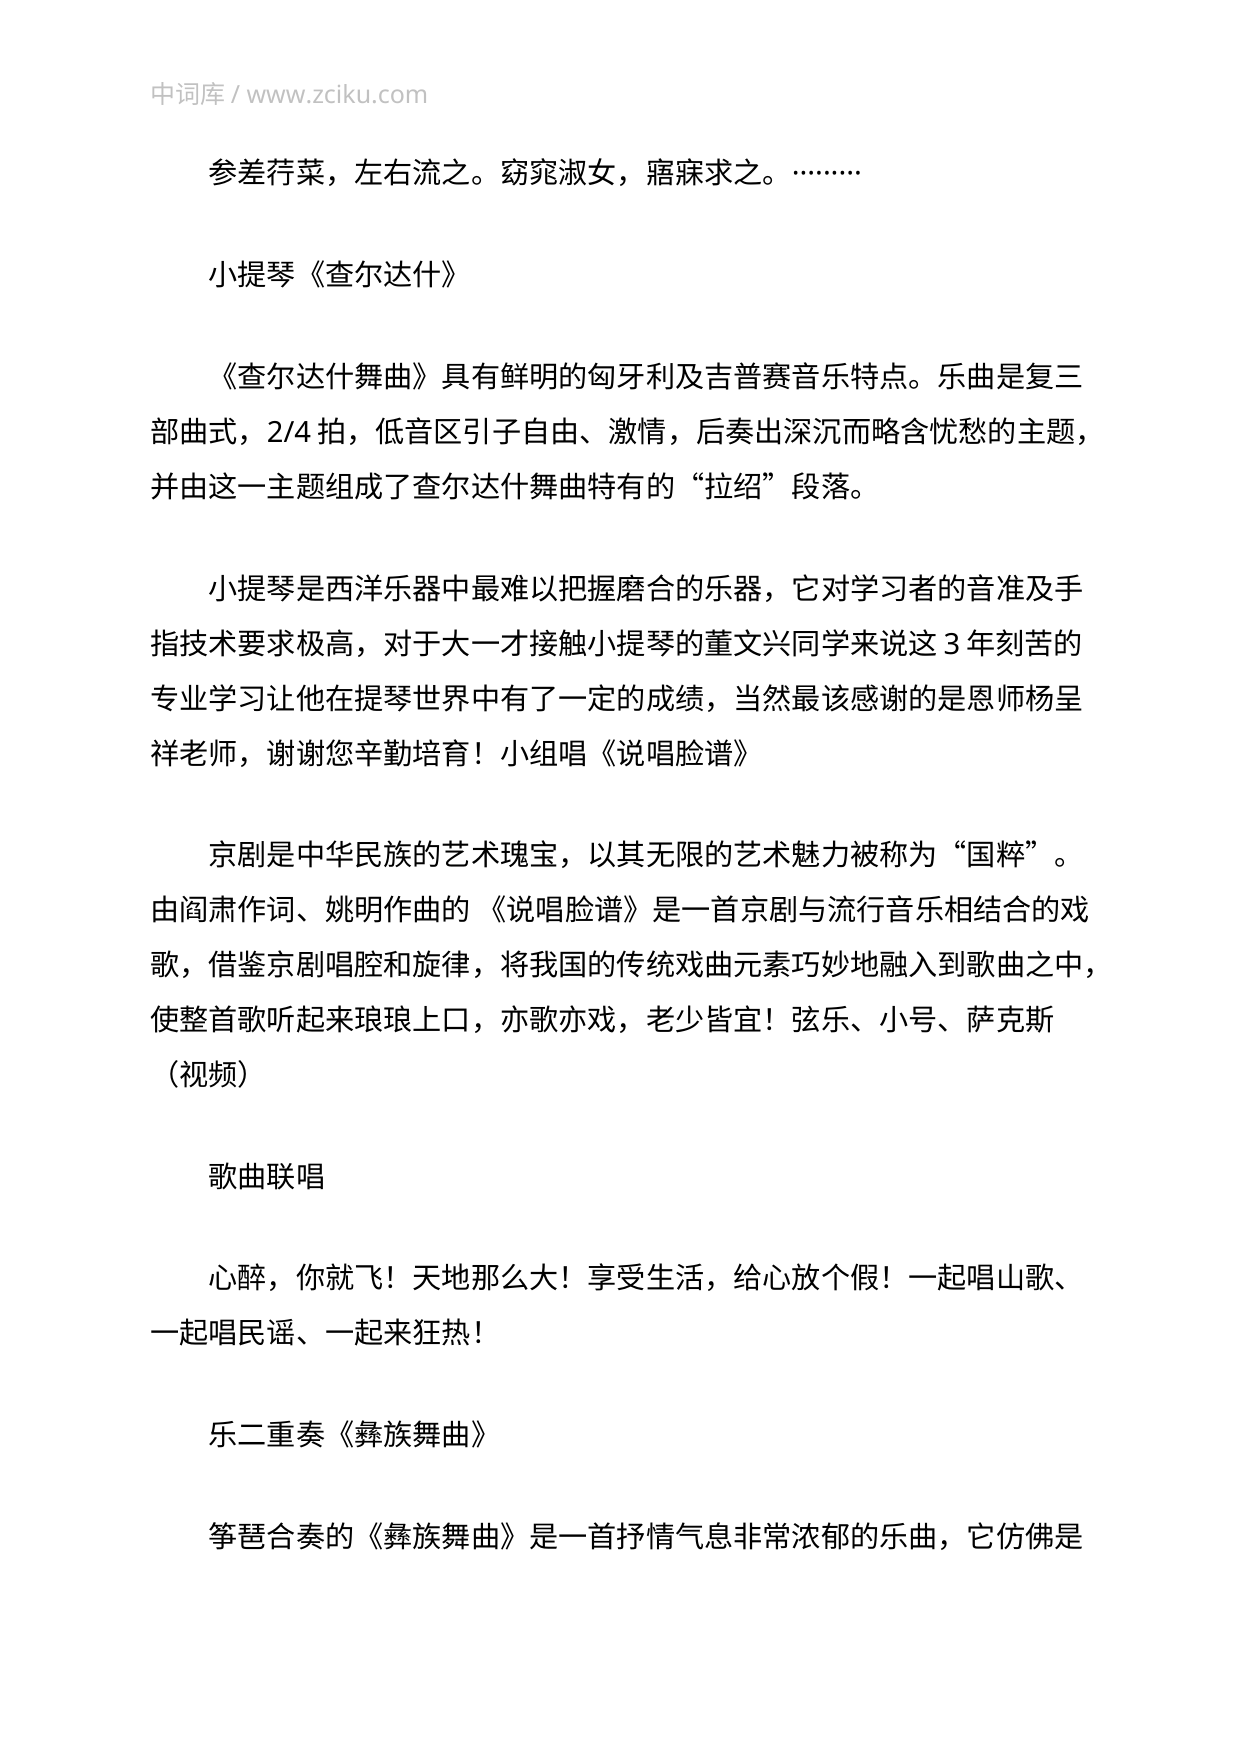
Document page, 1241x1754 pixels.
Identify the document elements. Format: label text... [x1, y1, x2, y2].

text 乐二重奏《彝族舞曲》 [150, 1412, 1090, 1454]
text 参差荇菜，左右流之。窈窕淑女，寤寐求之。········· [150, 150, 1090, 192]
text 小提琴《查尔达什》 [150, 252, 1090, 294]
text 心醉，你就飞！天地那么大！享受生活，给心放个假！一起唱山歌、一起唱民谣、一起来狂热！ [150, 1255, 1090, 1352]
text 小提琴是西洋乐器中最难以把握磨合的乐器，它对学习者的音准及手指技术要求极高，对于大一才接触小提琴的董文兴同学来说这3年刻苦的专业学习让他在提琴世界中有了一定的成绩，当然最该感谢的是恩师杨呈祥老师，谢谢您辛勤培育！小组唱《说唱脸谱》 [150, 565, 1090, 772]
text 歌曲联唱 [150, 1153, 1090, 1196]
text 《查尔达什舞曲》具有鲜明的匈牙利及吉普赛音乐特点。乐曲是复三部曲式，2/4拍，低音区引子自由、激情，后奏出深沉而略含忧愁的主题，并由这一主题组成了查尔达什舞曲特有的“拉绍”段落。 [150, 354, 1090, 506]
text 京剧是中华民族的艺术瑰宝，以其无限的艺术魅力被称为“国粹”。由阎肃作词、姚明作曲的 《说唱脸谱》是一首京剧与流行音乐相结合的戏歌，借鉴京剧唱腔和旋律，将我国的传统戏曲元素巧妙地融入到歌曲之中，使整首歌听起来琅琅上口，亦歌亦戏，老少皆宜！弦乐、小号、萨克斯（视频） [150, 832, 1090, 1094]
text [150, 1513, 1090, 1556]
